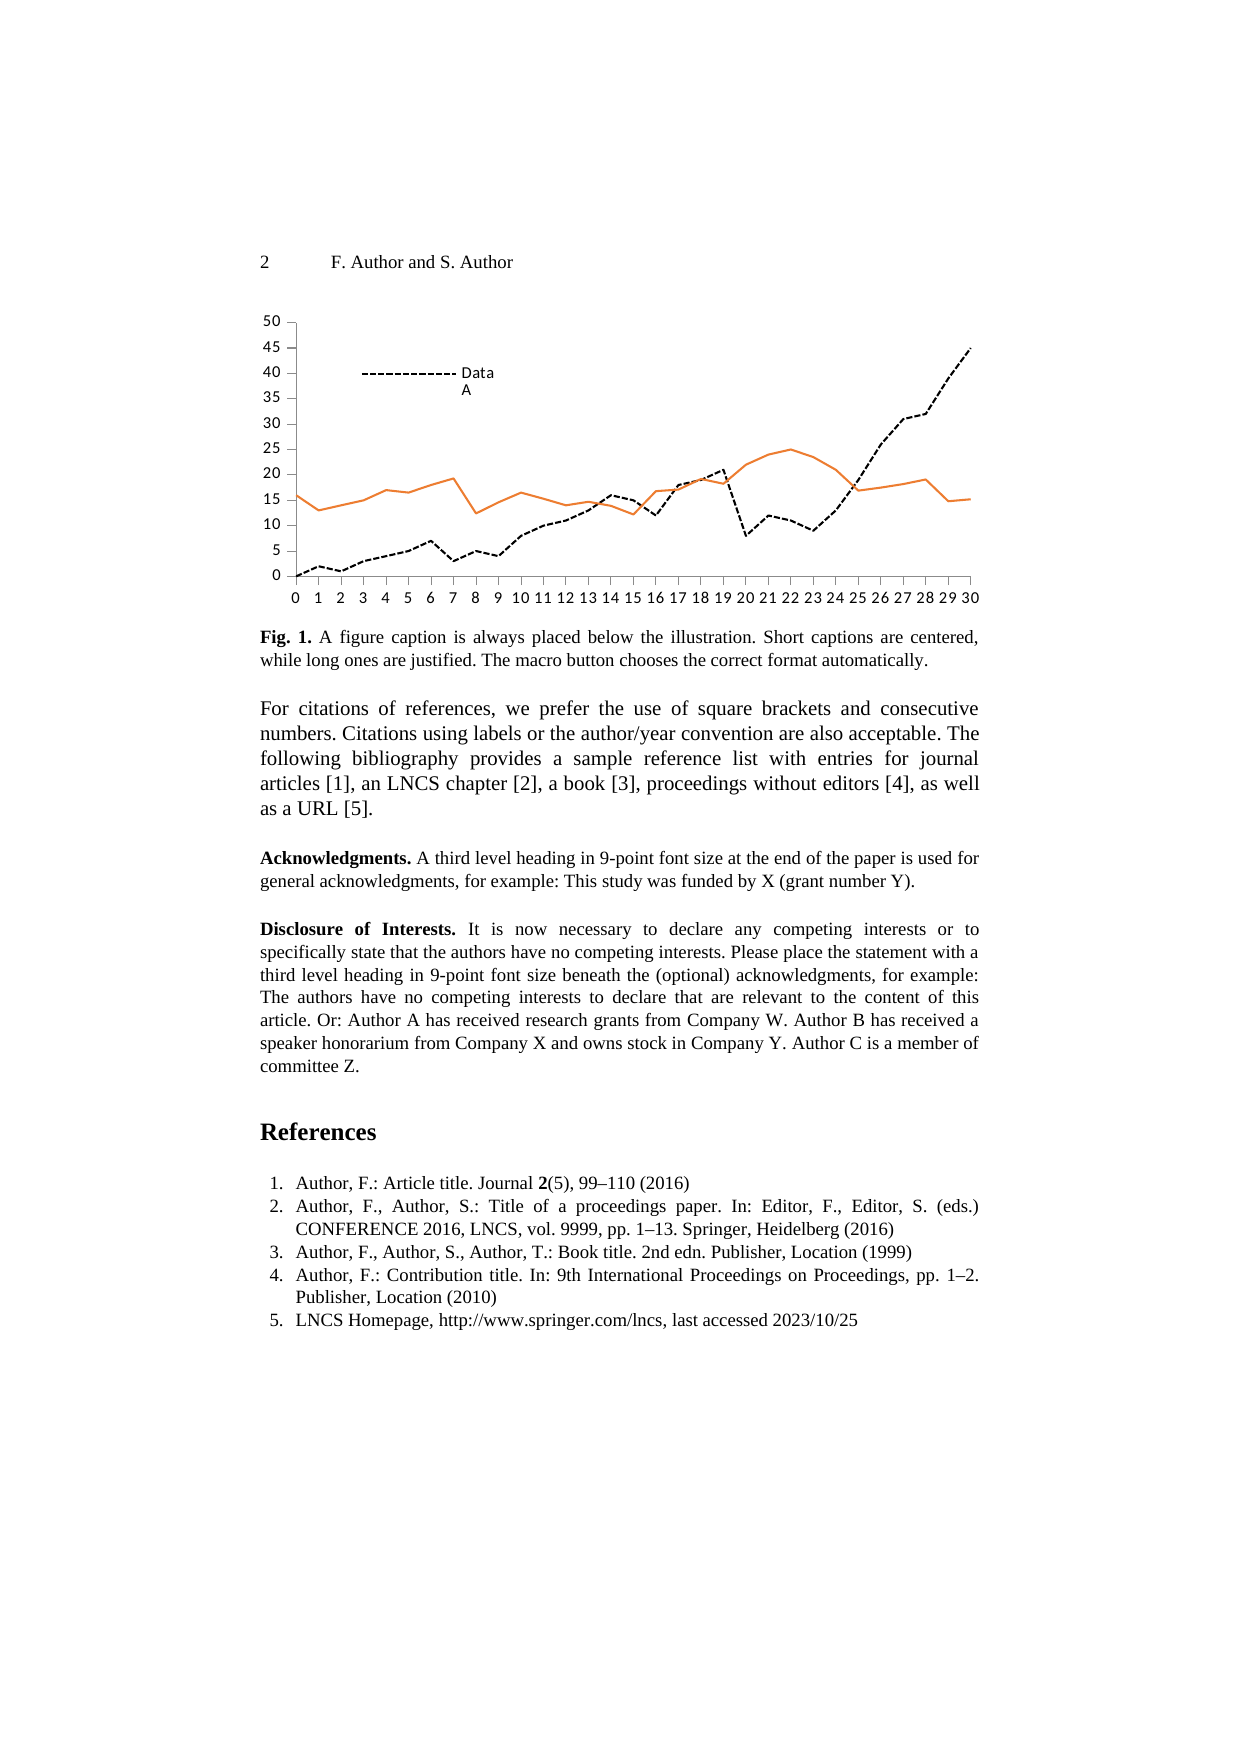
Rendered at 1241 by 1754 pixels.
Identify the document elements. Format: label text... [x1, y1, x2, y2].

text Author, F.: Article title. Journal 2(5), 99–110 (2016) [283, 1170, 980, 1193]
text Acknowledgments. A third level heading in 9-point font size at the end of the paper is used for general acknowledgments, for example: This study was funded by X (grant number Y). [260, 845, 980, 891]
text LNCS Homepage, http://www.springer.com/lncs, last accessed 2023/10/25 [283, 1308, 980, 1331]
text Author, F., Author, S.: Title of a proceedings paper. In: Editor, F., Editor, S. (eds.) CONFERENCE 2016, LNCS, vol. 9999, pp. 1–13. Springer, Heidelberg (2016) [283, 1193, 980, 1239]
text For citations of references, we prefer the use of square brackets and consecutive numbers. Citations using labels or the author/year convention are also acceptable. The following bibliography provides a sample reference list with entries for journal articles [1], an LNCS chapter [2], a book [3], proceedings without editors [4], as well as a URL [5]. [260, 695, 980, 820]
text Disclosure of Interests. It is now necessary to declare any competing interests or to specifically state that the authors have no competing interests. Please place the statement with a third level heading in 9-point font size beneath the (optional) acknowledgments, for example: The authors have no competing interests to declare that are relevant to the content of this article. Or: Author A has received research grants from Company W. Author B has received a speaker honorarium from Company X and owns stock in Company Y. Author C is a member of committee Z. [260, 916, 980, 1077]
text Author, F., Author, S., Author, T.: Book title. 2nd edn. Publisher, Location (1999) [283, 1239, 980, 1262]
subtitle References [260, 1114, 980, 1145]
text Fig. 1. A figure caption is always placed below the illustration. Short captions are centered, while long ones are justified. The macro button chooses the correct format automatically. [260, 624, 980, 670]
text Author, F.: Contribution title. In: 9th International Proceedings on Proceedings, pp. 1–2. Publisher, Location (2010) [283, 1262, 980, 1308]
